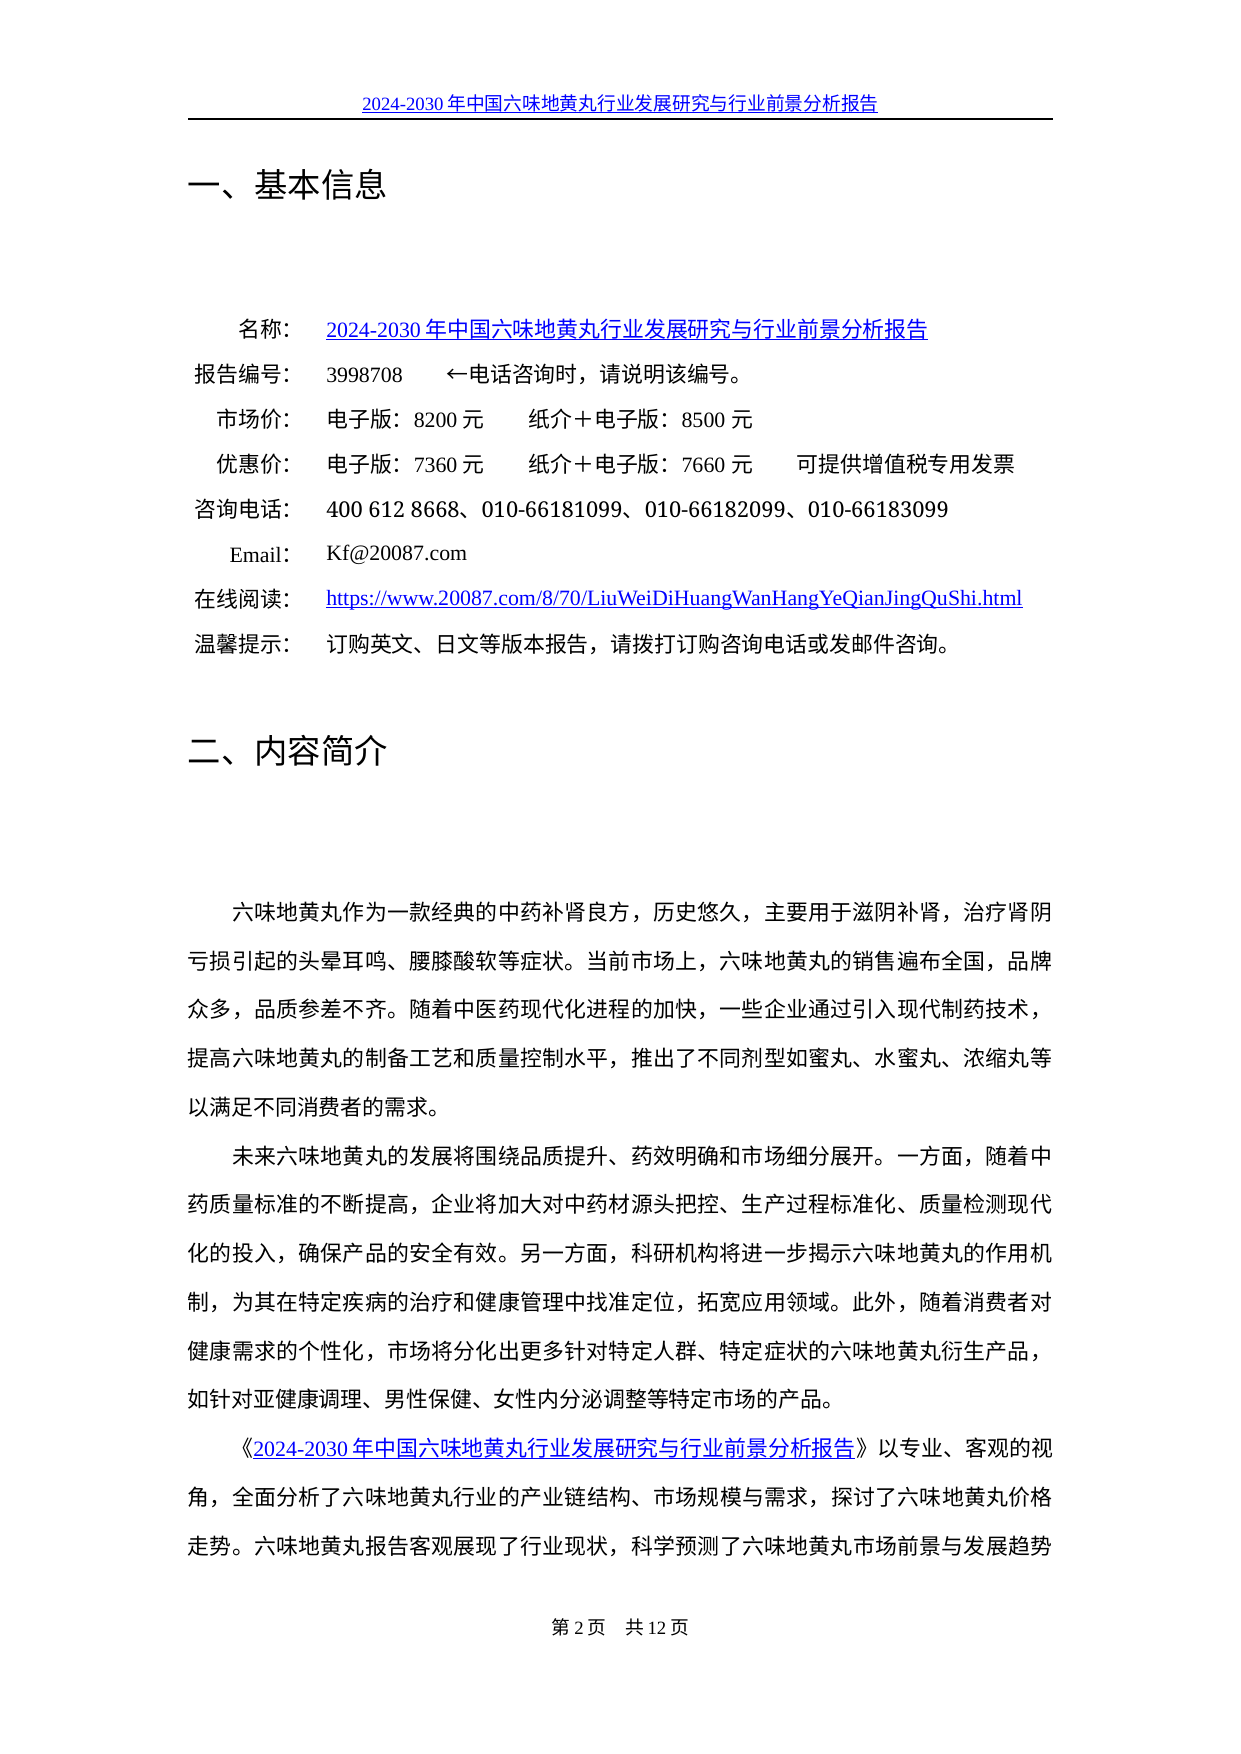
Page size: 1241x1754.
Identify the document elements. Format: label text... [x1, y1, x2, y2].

table_cell Email： [167, 537, 315, 582]
table_cell 400 612 8668、010-66181099、010-66182099、010-66183099 [315, 492, 1073, 537]
table_cell 温馨提示： [167, 627, 315, 672]
table_cell 订购英文、日文等版本报告，请拨打订购咨询电话或发邮件咨询。 [315, 627, 1073, 672]
table_cell 3998708 ←电话咨询时，请说明该编号。 [315, 357, 1073, 402]
table_cell 报告编号： [167, 357, 315, 402]
table_header 名称： [167, 312, 315, 357]
table_cell Kf@20087.com [315, 537, 1073, 582]
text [187, 894, 1053, 1561]
table_cell 电子版：8200 元 纸介＋电子版：8500 元 [315, 402, 1073, 447]
title 二、内容简介 [187, 717, 1053, 782]
table_header 2024-2030年中国六味地黄丸行业发展研究与行业前景分析报告 [315, 312, 1073, 357]
table_cell 咨询电话： [167, 492, 315, 537]
table_cell 市场价： [167, 402, 315, 447]
table_cell 电子版：7360 元 纸介＋电子版：7660 元 可提供增值税专用发票 [315, 447, 1073, 492]
title 一、基本信息 [187, 150, 1053, 215]
table_cell 在线阅读： [167, 582, 315, 627]
table_cell 优惠价： [167, 447, 315, 492]
table_cell [315, 582, 1073, 627]
